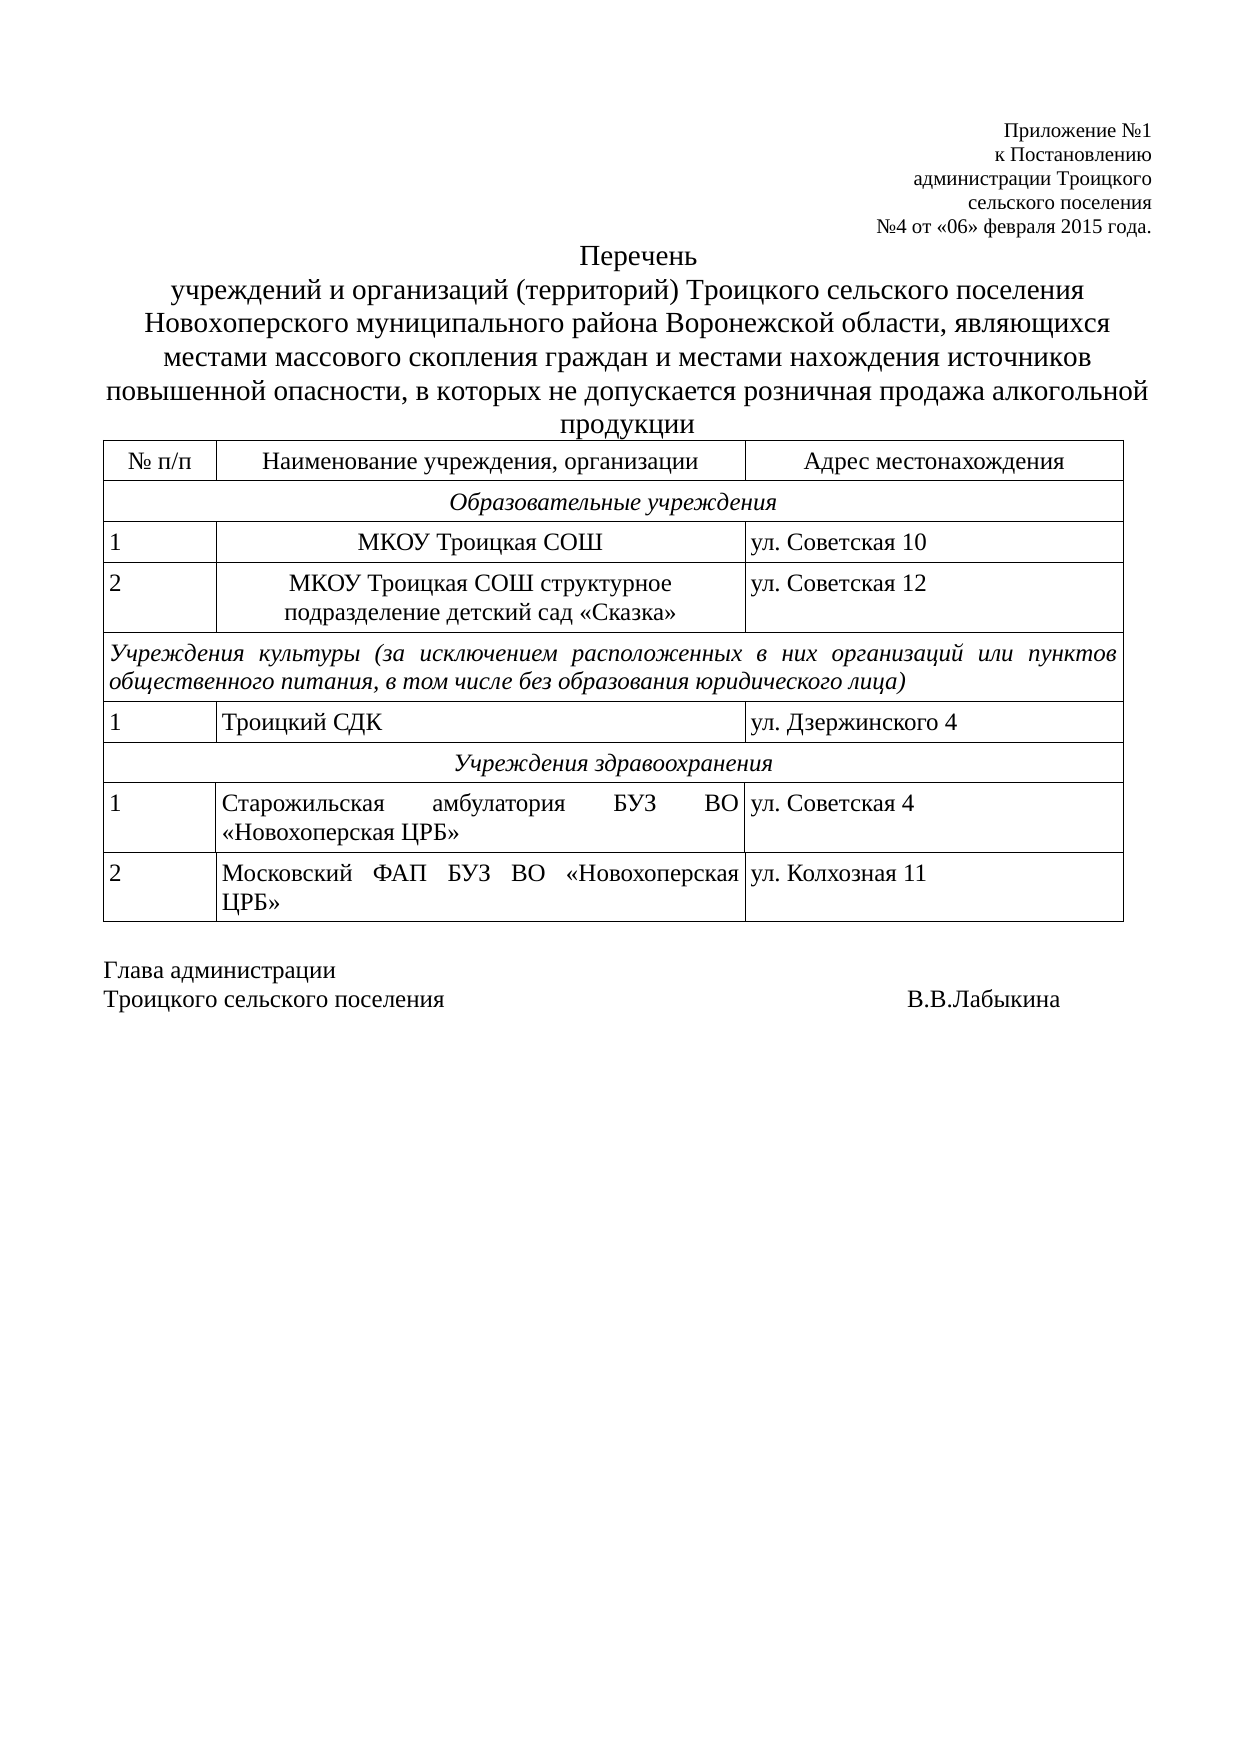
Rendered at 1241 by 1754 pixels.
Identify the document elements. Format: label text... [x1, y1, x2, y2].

table_cell ул. Советская 12 [746, 563, 1123, 631]
table_cell ул. Дзержинского 4 [746, 702, 1123, 742]
text Глава администрации [103, 955, 1152, 984]
text №4 от «06» февраля 2015 года. [103, 214, 1152, 238]
text администрации Троицкого [103, 166, 1152, 190]
table_cell Учреждения здравоохранения [104, 743, 1123, 782]
table_cell 1 [104, 783, 215, 852]
table_cell 1 [104, 522, 216, 562]
text учреждений и организаций (территорий) Троицкого сельского поселения Новохоперского муниципального района Воронежской области, являющихся местами массового скопления граждан и местами нахождения источников повышенной опасности, в которых не допускается розничная продажа алкогольной продукции [103, 272, 1152, 440]
table_cell Троицкий СДК [217, 702, 745, 742]
table_header Наименование учреждения, организации [217, 441, 745, 480]
table_cell МКОУ Троицкая СОШ структурное подразделение детский сад «Сказка» [217, 563, 745, 631]
table_cell ул. Колхозная 11 [746, 853, 1123, 921]
table_header Адрес местонахождения [746, 441, 1123, 480]
text Перечень [103, 238, 1152, 272]
table_header № п/п [104, 441, 216, 480]
text сельского поселения [103, 190, 1152, 214]
table_cell Старожильская амбулатория БУЗ ВО «Новохоперская ЦРБ» [216, 783, 744, 852]
table_cell 1 [104, 702, 216, 742]
table_cell Московский ФАП БУЗ ВО «Новохоперская ЦРБ» [217, 853, 745, 921]
text Троицкого сельского поселения В.В.Лабыкина [103, 984, 1152, 1013]
table_cell Учреждения культуры (за исключением расположенных в них организаций или пунктов общественного питания, в том числе без образования юридического лица) [104, 633, 1123, 701]
table_cell 2 [104, 853, 216, 921]
table_cell 2 [104, 563, 216, 631]
table_cell ул. Советская 10 [746, 522, 1123, 562]
table_cell Образовательные учреждения [104, 481, 1123, 521]
text Приложение №1 [103, 118, 1152, 142]
text к Постановлению [103, 142, 1152, 166]
table_cell ул. Советская 4 [745, 783, 1123, 852]
table_cell МКОУ Троицкая СОШ [217, 522, 745, 562]
